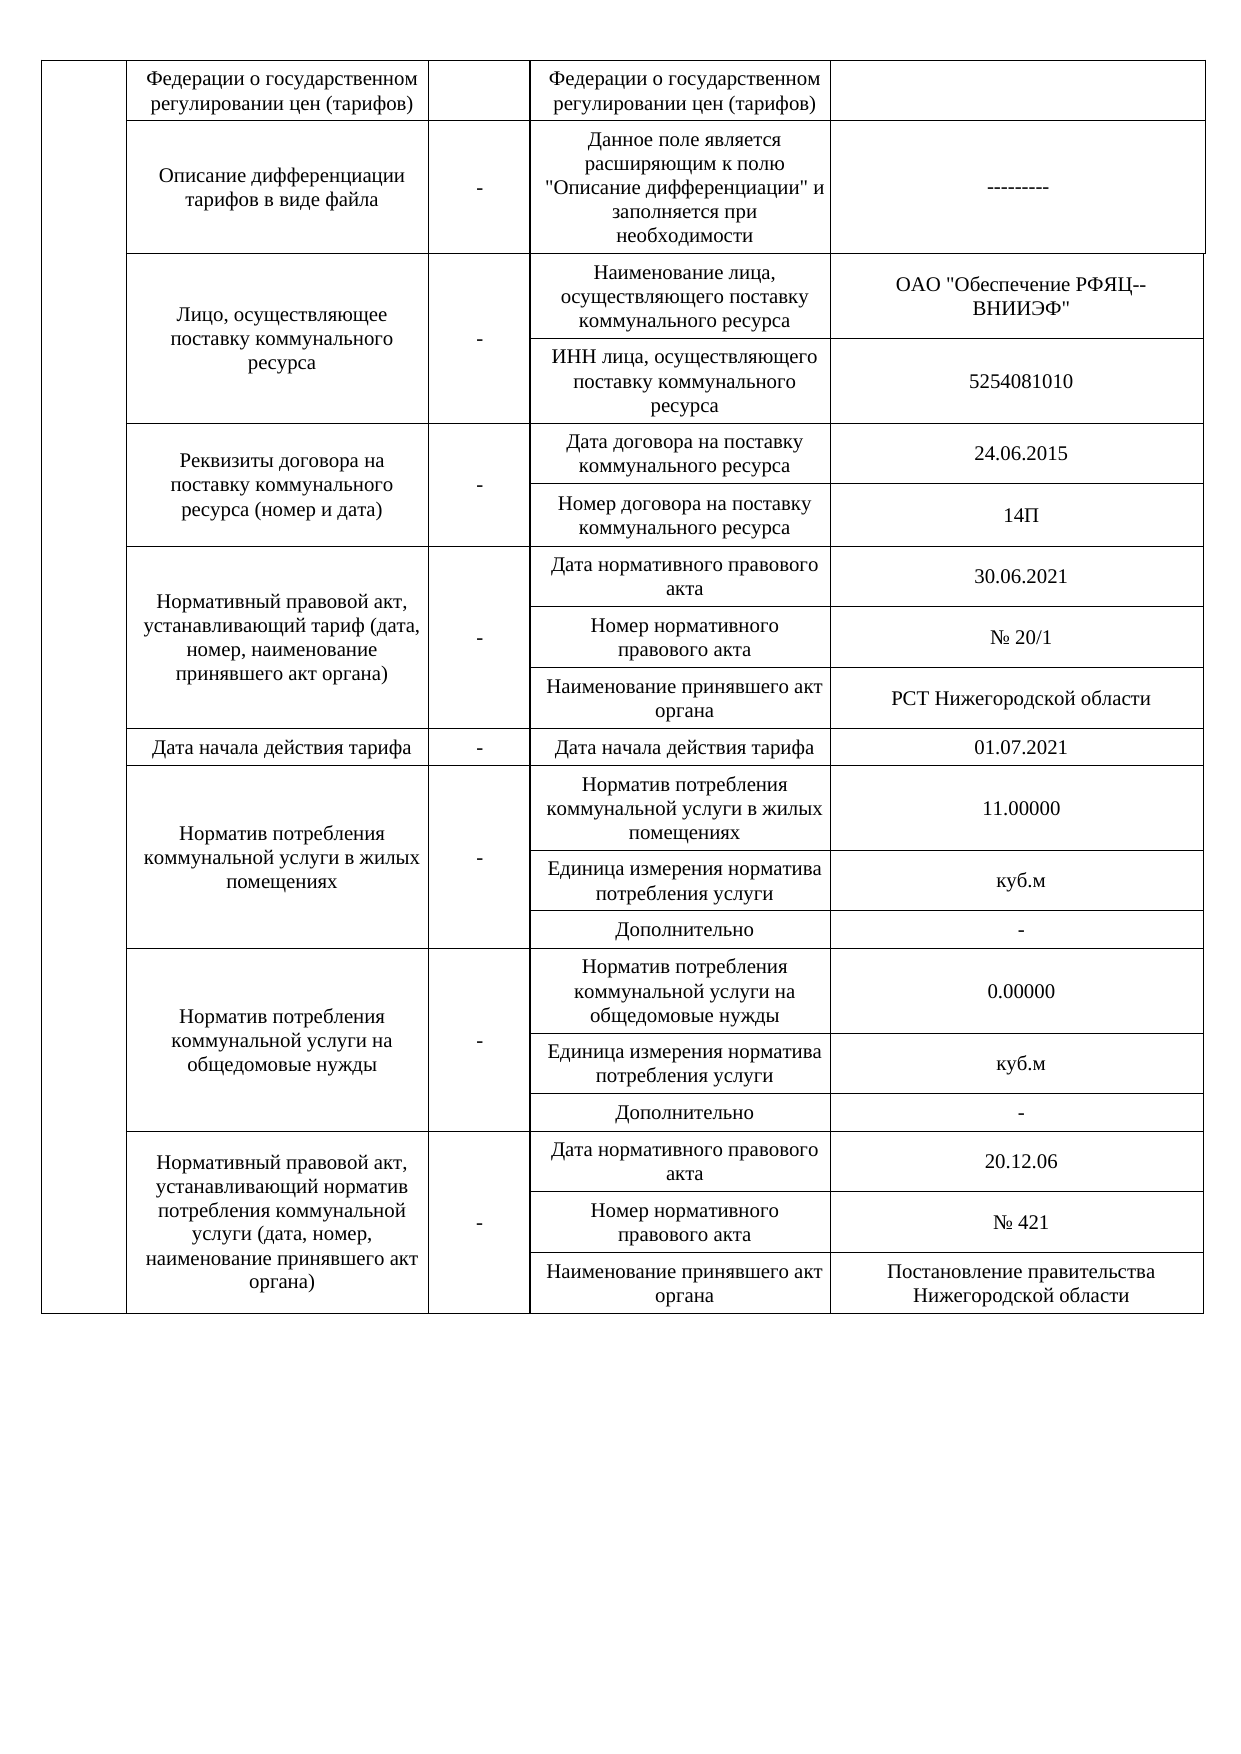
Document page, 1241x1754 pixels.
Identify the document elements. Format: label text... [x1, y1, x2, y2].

table_cell Нормативный правовой акт, устанавливающий норматив потребления коммунальной услуги (дата, номер, наименование принявшего акт органа) [127, 1132, 428, 1312]
table_cell - [429, 424, 529, 546]
table_cell 01.07.2021 [831, 729, 1203, 765]
table_cell 30.06.2021 [831, 547, 1203, 606]
table_cell Дополнительно [531, 911, 830, 948]
table_cell - [429, 949, 529, 1131]
table_cell 0.00000 [831, 949, 1203, 1032]
table_cell РСТ Нижегородской области [831, 668, 1203, 727]
table_cell 5254081010 [831, 339, 1203, 422]
table_cell Лицо, осуществляющее поставку коммунального ресурса [127, 254, 428, 422]
table_cell Норматив потребления коммунальной услуги на общедомовые нужды [531, 949, 830, 1032]
table_cell Данное поле является расширяющим к полю "Описание дифференциации" и заполняется при необходимости [531, 121, 830, 253]
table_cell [127, 61, 428, 120]
table_cell - [429, 1132, 529, 1312]
table_cell 11.00000 [831, 766, 1203, 849]
table_cell ИНН лица, осуществляющего поставку коммунального ресурса [531, 339, 830, 422]
table_cell Номер нормативного правового акта [531, 607, 830, 667]
table_cell Норматив потребления коммунальной услуги в жилых помещениях [127, 766, 428, 948]
table_cell 24.06.2015 [831, 424, 1203, 483]
table_cell - [429, 254, 529, 422]
table_cell 20.12.06 [831, 1132, 1203, 1191]
table_cell - [429, 121, 529, 253]
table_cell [531, 61, 830, 120]
table_cell № 421 [831, 1192, 1203, 1252]
table_cell Наименование принявшего акт органа [531, 668, 830, 727]
table_cell Номер договора на поставку коммунального ресурса [531, 484, 830, 546]
table_cell Дата договора на поставку коммунального ресурса [531, 424, 830, 483]
table_cell - [429, 766, 529, 948]
table_cell - [831, 1094, 1203, 1131]
table_cell - [429, 729, 529, 765]
table_cell - [831, 911, 1203, 948]
table_cell Норматив потребления коммунальной услуги в жилых помещениях [531, 766, 830, 849]
table_cell Реквизиты договора на поставку коммунального ресурса (номер и дата) [127, 424, 428, 546]
table_cell Единица измерения норматива потребления услуги [531, 851, 830, 910]
table_cell Дата нормативного правового акта [531, 1132, 830, 1191]
table_cell Постановление правительства Нижегородской области [831, 1253, 1203, 1312]
table_cell Нормативный правовой акт, устанавливающий тариф (дата, номер, наименование принявшего акт органа) [127, 547, 428, 727]
table_cell - [429, 547, 529, 727]
table_cell 14П [831, 484, 1203, 546]
table_cell ОАО "Обеспечение РФЯЦ-- ВНИИЭФ" [831, 254, 1203, 338]
table_cell № 20/1 [831, 607, 1203, 667]
table_cell Норматив потребления коммунальной услуги на общедомовые нужды [127, 949, 428, 1131]
table_cell куб.м [831, 1034, 1203, 1093]
table_cell куб.м [831, 851, 1203, 910]
table_cell Единица измерения норматива потребления услуги [531, 1034, 830, 1093]
table_cell Описание дифференциации тарифов в виде файла [127, 121, 428, 253]
table_cell Дата начала действия тарифа [127, 729, 428, 765]
table_cell Наименование лица, осуществляющего поставку коммунального ресурса [531, 254, 830, 338]
table_cell Дата нормативного правового акта [531, 547, 830, 606]
table_cell Дополнительно [531, 1094, 830, 1131]
table_cell Дата начала действия тарифа [531, 729, 830, 765]
table_cell Номер нормативного правового акта [531, 1192, 830, 1252]
table_cell --------- [831, 121, 1205, 253]
table_cell Наименование принявшего акт органа [531, 1253, 830, 1312]
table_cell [831, 61, 1205, 120]
table_cell - [429, 61, 529, 120]
